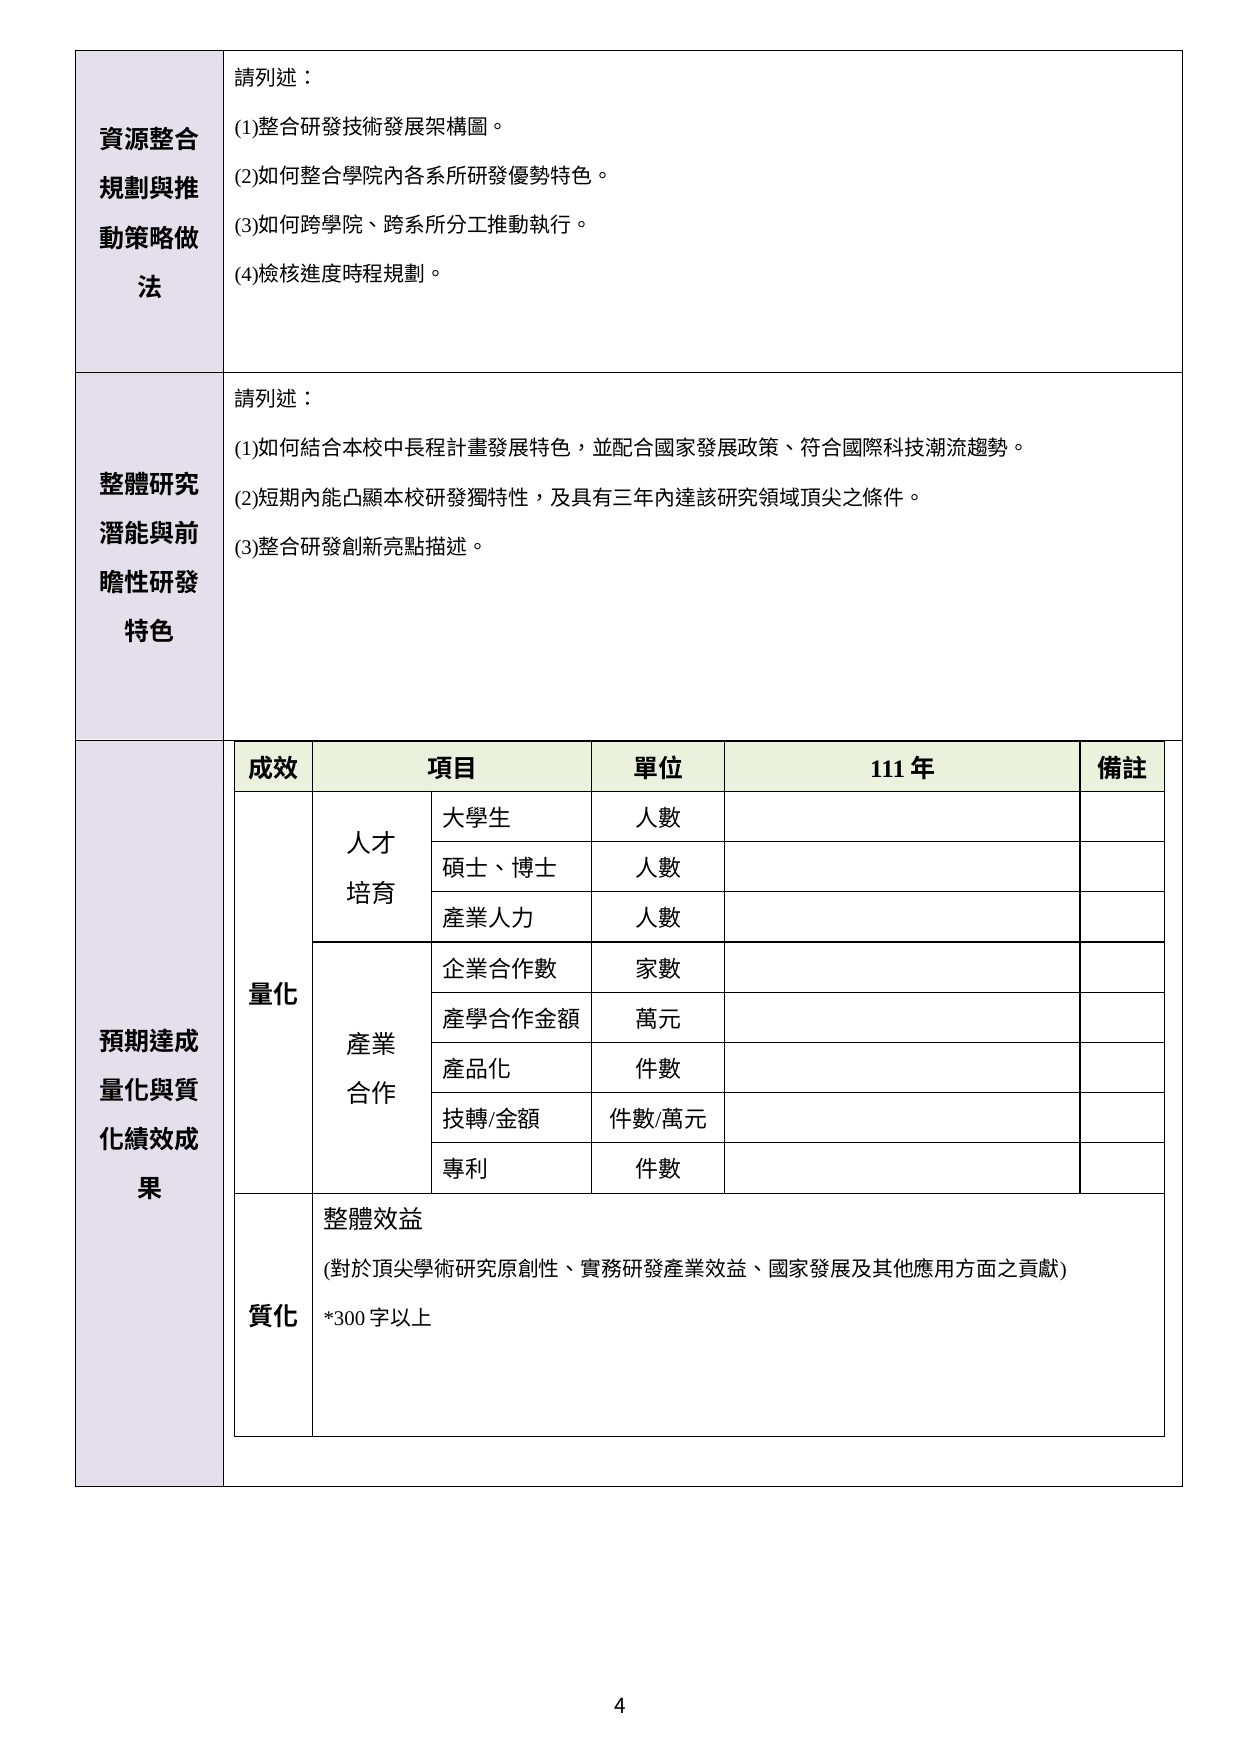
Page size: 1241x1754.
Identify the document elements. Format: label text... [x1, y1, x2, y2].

table_cell 請列述： (1)整合研發技術發展架構圖。 (2)如何整合學院內各系所研發優勢特色。 (3)如何跨學院、跨系所分工推動執行。 (4)檢核進度時程規劃。 [224, 51, 1182, 372]
table_cell 預期達成量化與質化績效成果 [76, 741, 223, 1486]
table_cell 資源整合規劃與推動策略做法 [76, 51, 223, 372]
table_cell 整體研究潛能與前瞻性研發特色 [76, 373, 223, 739]
table_cell 請列述： (1)如何結合本校中長程計畫發展特色，並配合國家發展政策、符合國際科技潮流趨勢。 (2)短期內能凸顯本校研發獨特性，及具有三年內達該研究領域頂尖之條件。 (3)整合研發創新亮點描述。 [224, 373, 1182, 739]
table_cell [71, 372, 75, 739]
table_cell [224, 741, 1182, 1486]
table_cell [71, 50, 75, 372]
table_cell [71, 740, 75, 1486]
